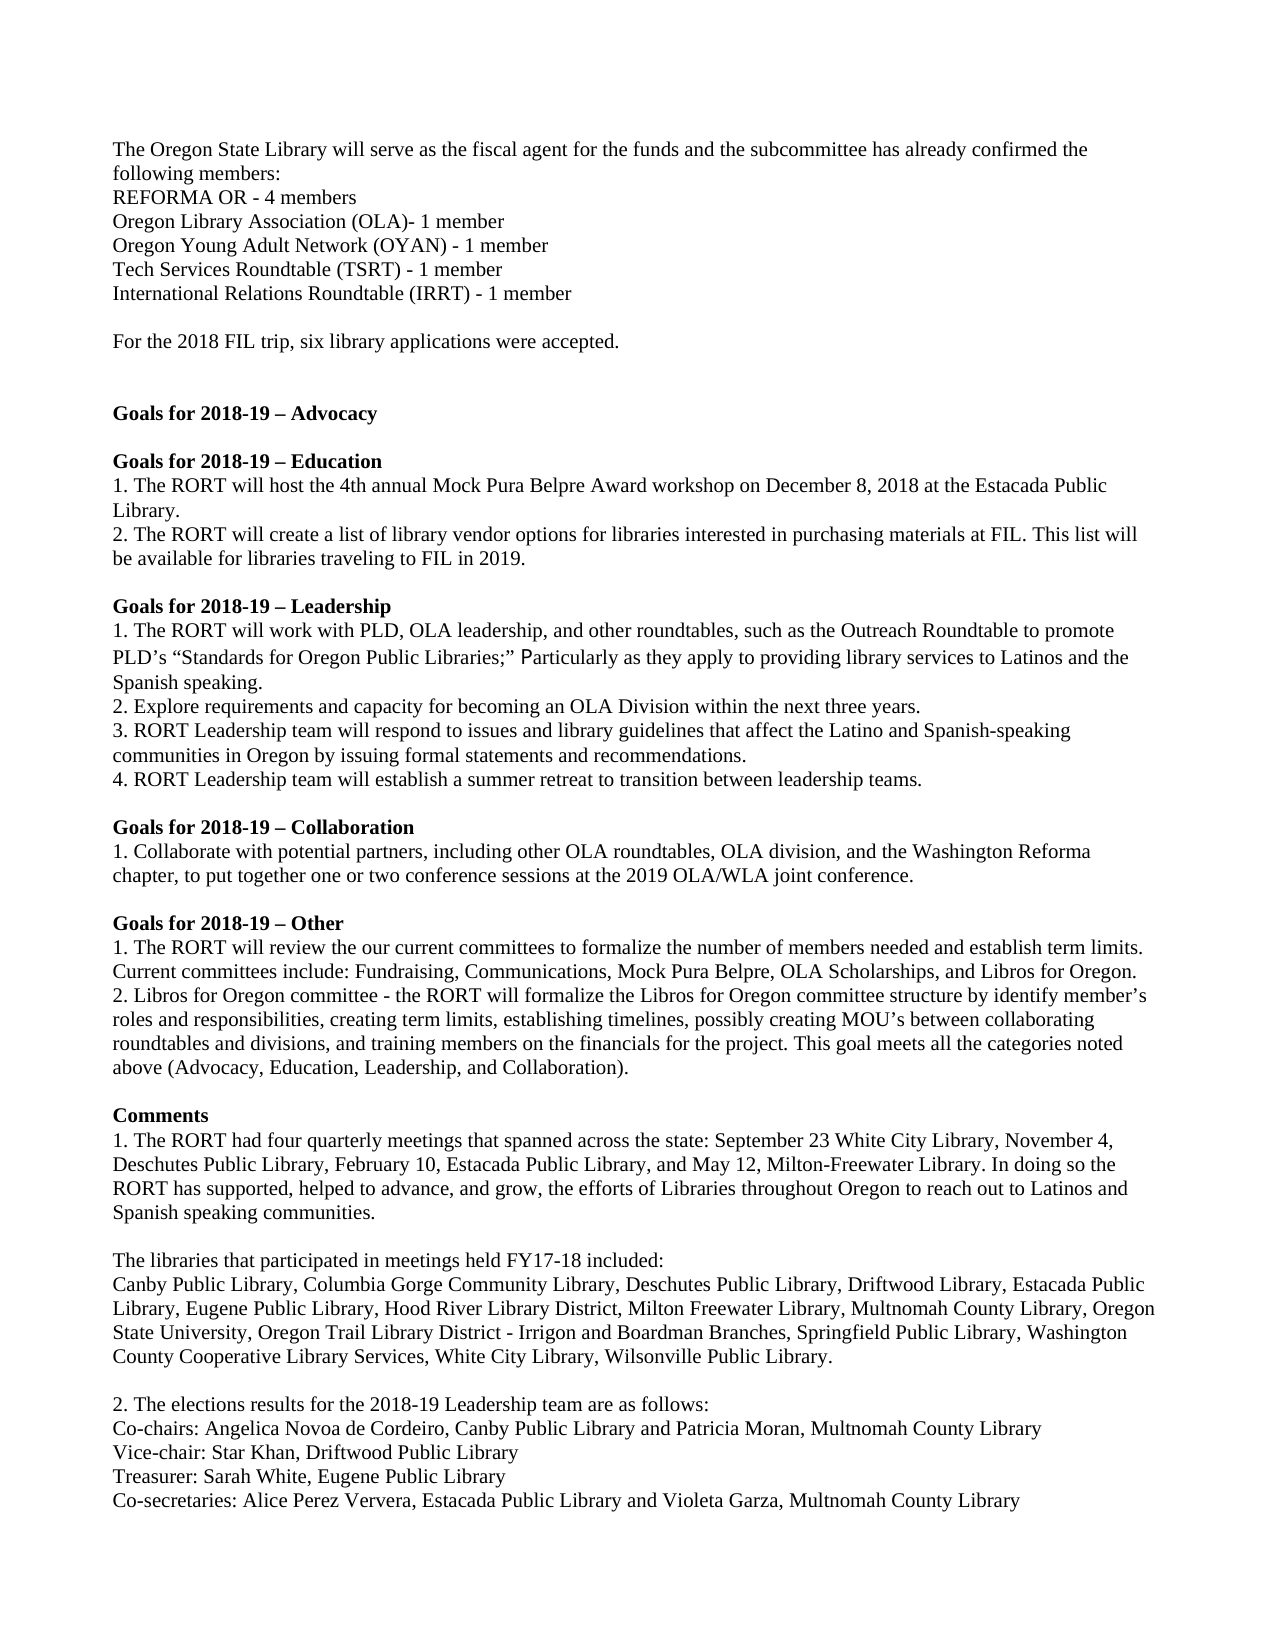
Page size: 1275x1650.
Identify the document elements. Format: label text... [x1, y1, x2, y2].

text 1. The RORT will review the our current committees to formalize the number of members needed and establish term limits. Current committees include: Fundraising, Communications, Mock Pura Belpre, OLA Scholarships, and Libros for Oregon. 2. Libros for Oregon committee - the RORT will formalize the Libros for Oregon committee structure by identify member’s roles and responsibilities, creating term limits, establishing timelines, possibly creating MOU’s between collaborating roundtables and divisions, and training members on the financials for the project. This goal meets all the categories noted above (Advocacy, Education, Leadership, and Collaboration). [112, 935, 1162, 1079]
text 1. The RORT will host the 4th annual Mock Pura Belpre Award workshop on December 8, 2018 at the Estacada Public Library. 2. The RORT will create a list of library vendor options for libraries interested in purchasing materials at FIL. This list will be available for libraries traveling to FIL in 2019. [112, 473, 1162, 570]
text Comments 1. The RORT had four quarterly meetings that spanned across the state: September 23 White City Library, November 4, Deschutes Public Library, February 10, Estacada Public Library, and May 12, Milton-Freewater Library. In doing so the RORT has supported, helped to advance, and grow, the efforts of Libraries throughout Oregon to reach out to Latinos and Spanish speaking communities. The libraries that participated in meetings held FY17-18 included: Canby Public Library, Columbia Gorge Community Library, Deschutes Public Library, Driftwood Library, Estacada Public Library, Eugene Public Library, Hood River Library District, Milton Freewater Library, Multnomah County Library, Oregon State University, Oregon Trail Library District - Irrigon and Boardman Branches, Springfield Public Library, Washington County Cooperative Library Services, White City Library, Wilsonville Public Library. 2. The elections results for the 2018-19 Leadership team are as follows: Co-chairs: Angelica Novoa de Cordeiro, Canby Public Library and Patricia Moran, Multnomah County Library Vice-chair: Star Khan, Driftwood Public Library Treasurer: Sarah White, Eugene Public Library Co-secretaries: Alice Perez Ververa, Estacada Public Library and Violeta Garza, Multnomah County Library [112, 1103, 1162, 1512]
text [112, 112, 1162, 329]
text Goals for 2018-19 – Collaboration [112, 815, 1162, 839]
text 1. The RORT will work with PLD, OLA leadership, and other roundtables, such as the Outreach Roundtable to promote PLD’s “Standards for Oregon Public Libraries;” Particularly as they apply to providing library services to Latinos and the Spanish speaking. 2. Explore requirements and capacity for becoming an OLA Division within the next three years. 3. RORT Leadership team will respond to issues and library guidelines that affect the Latino and Spanish-speaking communities in Oregon by issuing formal statements and recommendations. 4. RORT Leadership team will establish a summer retreat to transition between leadership teams. [112, 618, 1162, 791]
text For the 2018 FIL trip, six library applications were accepted. [112, 329, 1162, 353]
text Goals for 2018-19 – Other [112, 911, 1162, 935]
text Goals for 2018-19 – Education [112, 449, 1162, 473]
text 1. Collaborate with potential partners, including other OLA roundtables, OLA division, and the Washington Reforma chapter, to put together one or two conference sessions at the 2019 OLA/WLA joint conference. [112, 839, 1162, 887]
text Goals for 2018-19 – Leadership [112, 594, 1162, 618]
text Goals for 2018-19 – Advocacy [112, 401, 1162, 425]
